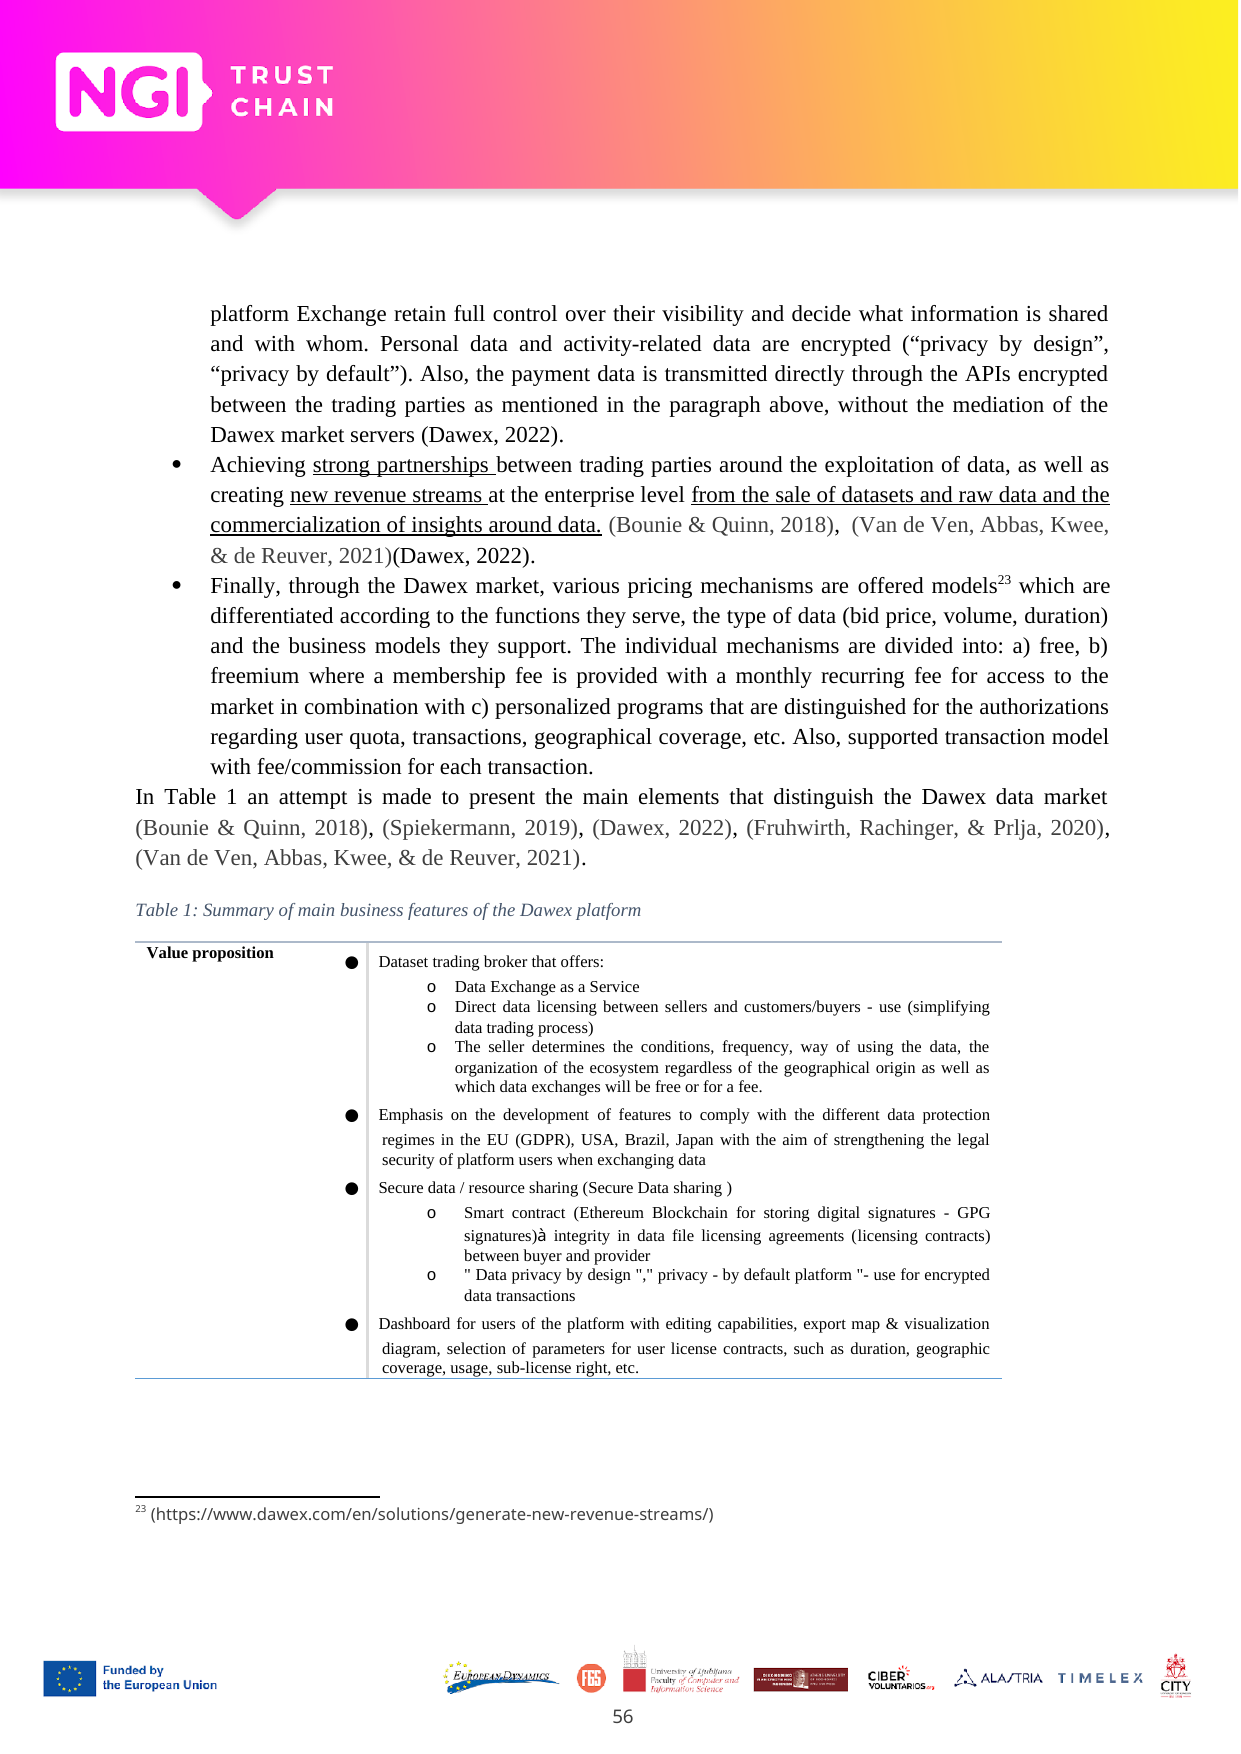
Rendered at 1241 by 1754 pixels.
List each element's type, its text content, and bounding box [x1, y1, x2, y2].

table_header Value proposition [135, 943, 366, 1377]
text Table 1: Summary of main business features of the Dawex platform [135, 899, 1110, 921]
list Achieving strong partnerships between trading parties around the exploitation of data, as well as creating new revenue streams at the enterprise level from the sale of datasets and raw data and the commercialization of insights around data. , . [173, 451, 1110, 568]
table_header Dataset trading broker that offers: Data Exchange as a Service Direct data licensing between sellers and customers/buyers - use (simplifying data trading process) The seller determines the conditions, frequency, way of using the data, the organization of the ecosystem regardless of the geographical origin as well as which data exchanges will be free or for a fee. Emphasis on the development of features to comply with the different data protection regimes in the EU (GDPR), USA, Brazil, Japan with the aim of strengthening the legal security of platform users when exchanging data Secure data / resource sharing (Secure Data sharing ) Smart contract (Ethereum Blockchain for storing digital signatures - GPG signatures)à integrity in data file licensing agreements (licensing contracts) between buyer and provider " Data privacy by design "," privacy - by default platform "- use for encrypted data transactions Dashboard for users of the platform with editing capabilities, export map & visualization diagram, selection of parameters for user license contracts, such as duration, geographic coverage, usage, sub-license right, etc. [369, 943, 1002, 1377]
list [173, 300, 1110, 447]
picture [0, 0, 1239, 1751]
text In Table 1 an attempt is made to present the main elements that distinguish the Dawex data market , , , , . [135, 783, 1110, 870]
list Finally, through the Dawex market, various pricing mechanisms are offered models which are differentiated according to the functions they serve, the type of data (bid price, volume, duration) and the business models they support. The individual mechanisms are divided into: a) free, b) freemium where a membership fee is provided with a monthly recurring fee for access to the market in combination with c) personalized programs that are distinguished for the authorizations regarding user quota, transactions, geographical coverage, etc. Also, supported transaction model with fee/commission for each transaction. [173, 572, 1110, 779]
